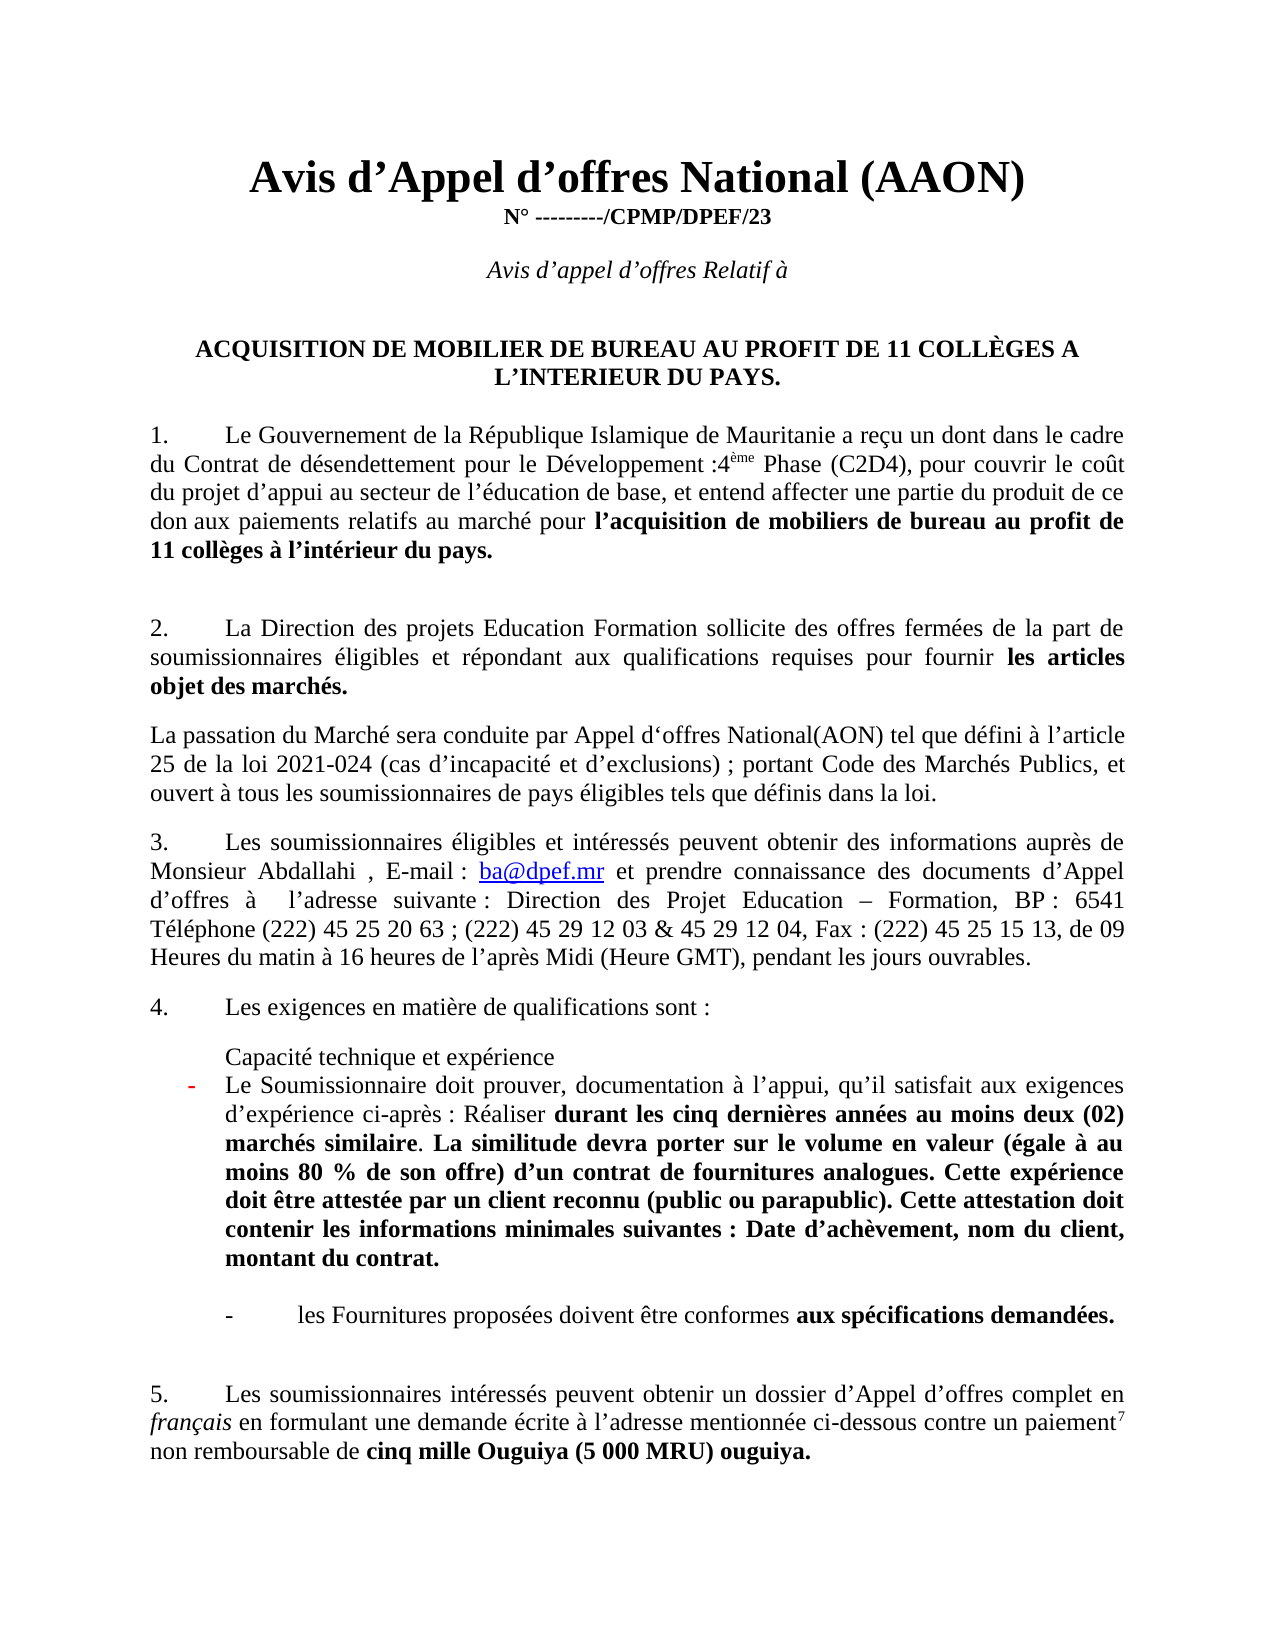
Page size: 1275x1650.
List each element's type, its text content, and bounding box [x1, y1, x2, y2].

list Capacité technique et expérience [225, 1042, 1125, 1070]
list Le Soumissionnaire doit prouver, documentation à l’appui, qu’il satisfait aux exigences d’expérience ci-après : Réaliser durant les cinq dernières années au moins deux (02) marchés similaire. La similitude devra porter sur le volume en valeur (égale à au moins 80 % de son offre) d’un contrat de fournitures analogues. Cette expérience doit être attestée par un client reconnu (public ou parapublic). Cette attestation doit contenir les informations minimales suivantes : Date d’achèvement, nom du client, montant du contrat. [187, 1070, 1125, 1272]
list Le Gouvernement de la République Islamique de Mauritanie a reçu un dont dans le cadre du Contrat de désendettement pour le Développement :4ème Phase (C2D4), pour couvrir le coût du projet d’appui au secteur de l’éducation de base, et entend affecter une partie du produit de ce don aux paiements relatifs au marché pour l’acquisition de mobiliers de bureau au profit de 11 collèges à l’intérieur du pays. [150, 420, 1125, 564]
list La Direction des projets Education Formation sollicite des offres fermées de la part de soumissionnaires éligibles et répondant aux qualifications requises pour fournir les articles objet des marchés. [150, 613, 1125, 699]
text ACQUISITION DE MOBILIER DE BUREAU au profit de 11 collèges a l’interieur du pays. [150, 334, 1125, 391]
subtitle N° ---------/CPMP/DPEF/23 [150, 203, 1125, 229]
list Les soumissionnaires intéressés peuvent obtenir un dossier d’Appel d’offres complet en français en formulant une demande écrite à l’adresse mentionnée ci-dessous contre un paiement7 non remboursable de cinq mille Ouguiya (5 000 MRU) ouguiya. [150, 1379, 1125, 1465]
list Les soumissionnaires éligibles et intéressés peuvent obtenir des informations auprès de Monsieur Abdallahi , E-mail : ba@dpef.mr et prendre connaissance des documents d’Appel d’offres à l’adresse suivante : Direction des Projet Education – Formation, BP : 6541 Téléphone (222) 45 25 20 63 ; (222) 45 29 12 03 & 45 29 12 04, Fax : (222) 45 25 15 13, de 09 Heures du matin à 16 heures de l’après Midi (Heure GMT), pendant les jours ouvrables. [150, 827, 1125, 971]
list - les Fournitures proposées doivent être conformes aux spécifications demandées. [225, 1300, 1125, 1329]
text Avis d’appel d’offres Relatif à [150, 255, 1125, 284]
list La passation du Marché sera conduite par Appel d‘offres National(AON) tel que défini à l’article 25 de la loi 2021-024 (cas d’incapacité et d’exclusions) ; portant Code des Marchés Publics, et ouvert à tous les soumissionnaires de pays éligibles tels que définis dans la loi. [150, 720, 1125, 807]
subtitle Avis d’Appel d’offres National (AAON) [150, 150, 1125, 203]
list Les exigences en matière de qualifications sont : [150, 992, 1125, 1021]
